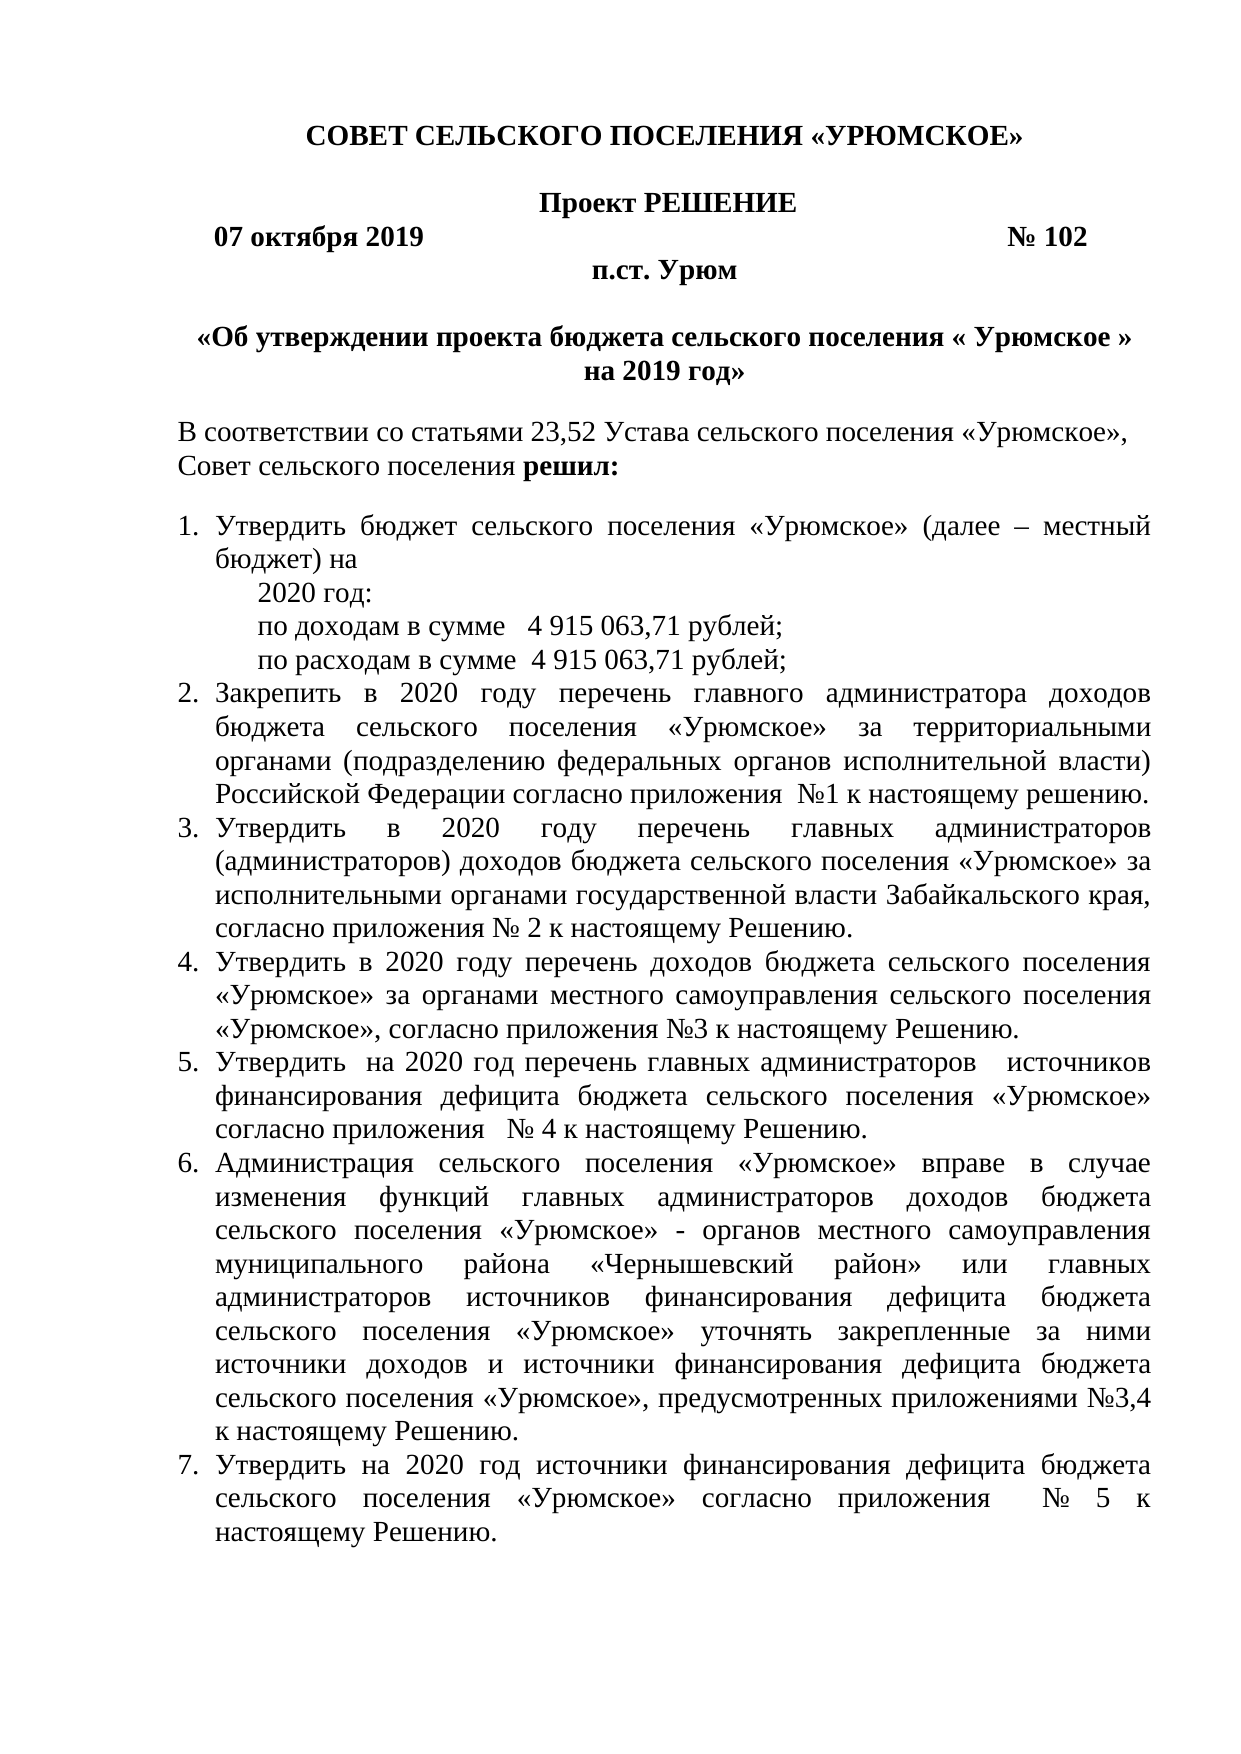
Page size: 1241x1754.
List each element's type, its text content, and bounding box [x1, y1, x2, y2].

list Администрация сельского поселения «Урюмское» вправе в случае изменения функций главных администраторов доходов бюджета сельского поселения «Урюмское» - органов местного самоуправления муниципального района «Чернышевский район» или главных администраторов источников финансирования дефицита бюджета сельского поселения «Урюмское» уточнять закрепленные за ними источники доходов и источники финансирования дефицита бюджета сельского поселения «Урюмское», предусмотренных приложениями №3,4 к настоящему Решению. [177, 1145, 1152, 1447]
list Закрепить в 2020 году перечень главного администратора доходов бюджета сельского поселения «Урюмское» за территориальными органами (подразделению федеральных органов исполнительной власти) Российской Федерации согласно приложения №1 к настоящему решению. [177, 676, 1152, 810]
list Утвердить бюджет сельского поселения «Урюмское» (далее – местный бюджет) на [177, 508, 1152, 575]
list Утвердить на 2020 год перечень главных администраторов источников финансирования дефицита бюджета сельского поселения «Урюмское» согласно приложения № 4 к настоящему Решению. [177, 1044, 1152, 1145]
text В соответствии со статьями 23,52 Устава сельского поселения «Урюмское», [177, 414, 1152, 448]
text 07 октября 2019 № 102 [177, 219, 1152, 252]
text Проект РЕШЕНИЕ [177, 185, 1152, 219]
text п.ст. Урюм [177, 252, 1152, 286]
text на 2019 год» [177, 353, 1152, 386]
text по доходам в сумме 4 915 063,71 рублей; [177, 608, 1152, 642]
list Утвердить на 2020 год источники финансирования дефицита бюджета сельского поселения «Урюмское» согласно приложения № 5 к настоящему Решению. [177, 1447, 1152, 1548]
text «Об утверждении проекта бюджета сельского поселения « Урюмское » [177, 319, 1152, 353]
text по расходам в сумме 4 915 063,71 рублей; [177, 642, 1152, 676]
text СОВЕТ СЕЛЬСКОГО ПОСЕЛЕНИЯ «УРЮМСКОЕ» [177, 118, 1152, 152]
list Утвердить в 2020 году перечень доходов бюджета сельского поселения «Урюмское» за органами местного самоуправления сельского поселения «Урюмское», согласно приложения №3 к настоящему Решению. [177, 944, 1152, 1044]
list Утвердить в 2020 году перечень главных администраторов (администраторов) доходов бюджета сельского поселения «Урюмское» за исполнительными органами государственной власти Забайкальского края, согласно приложения № 2 к настоящему Решению. [177, 810, 1152, 944]
text 2020 год: [177, 575, 1152, 608]
text Совет сельского поселения решил: [177, 448, 1152, 482]
